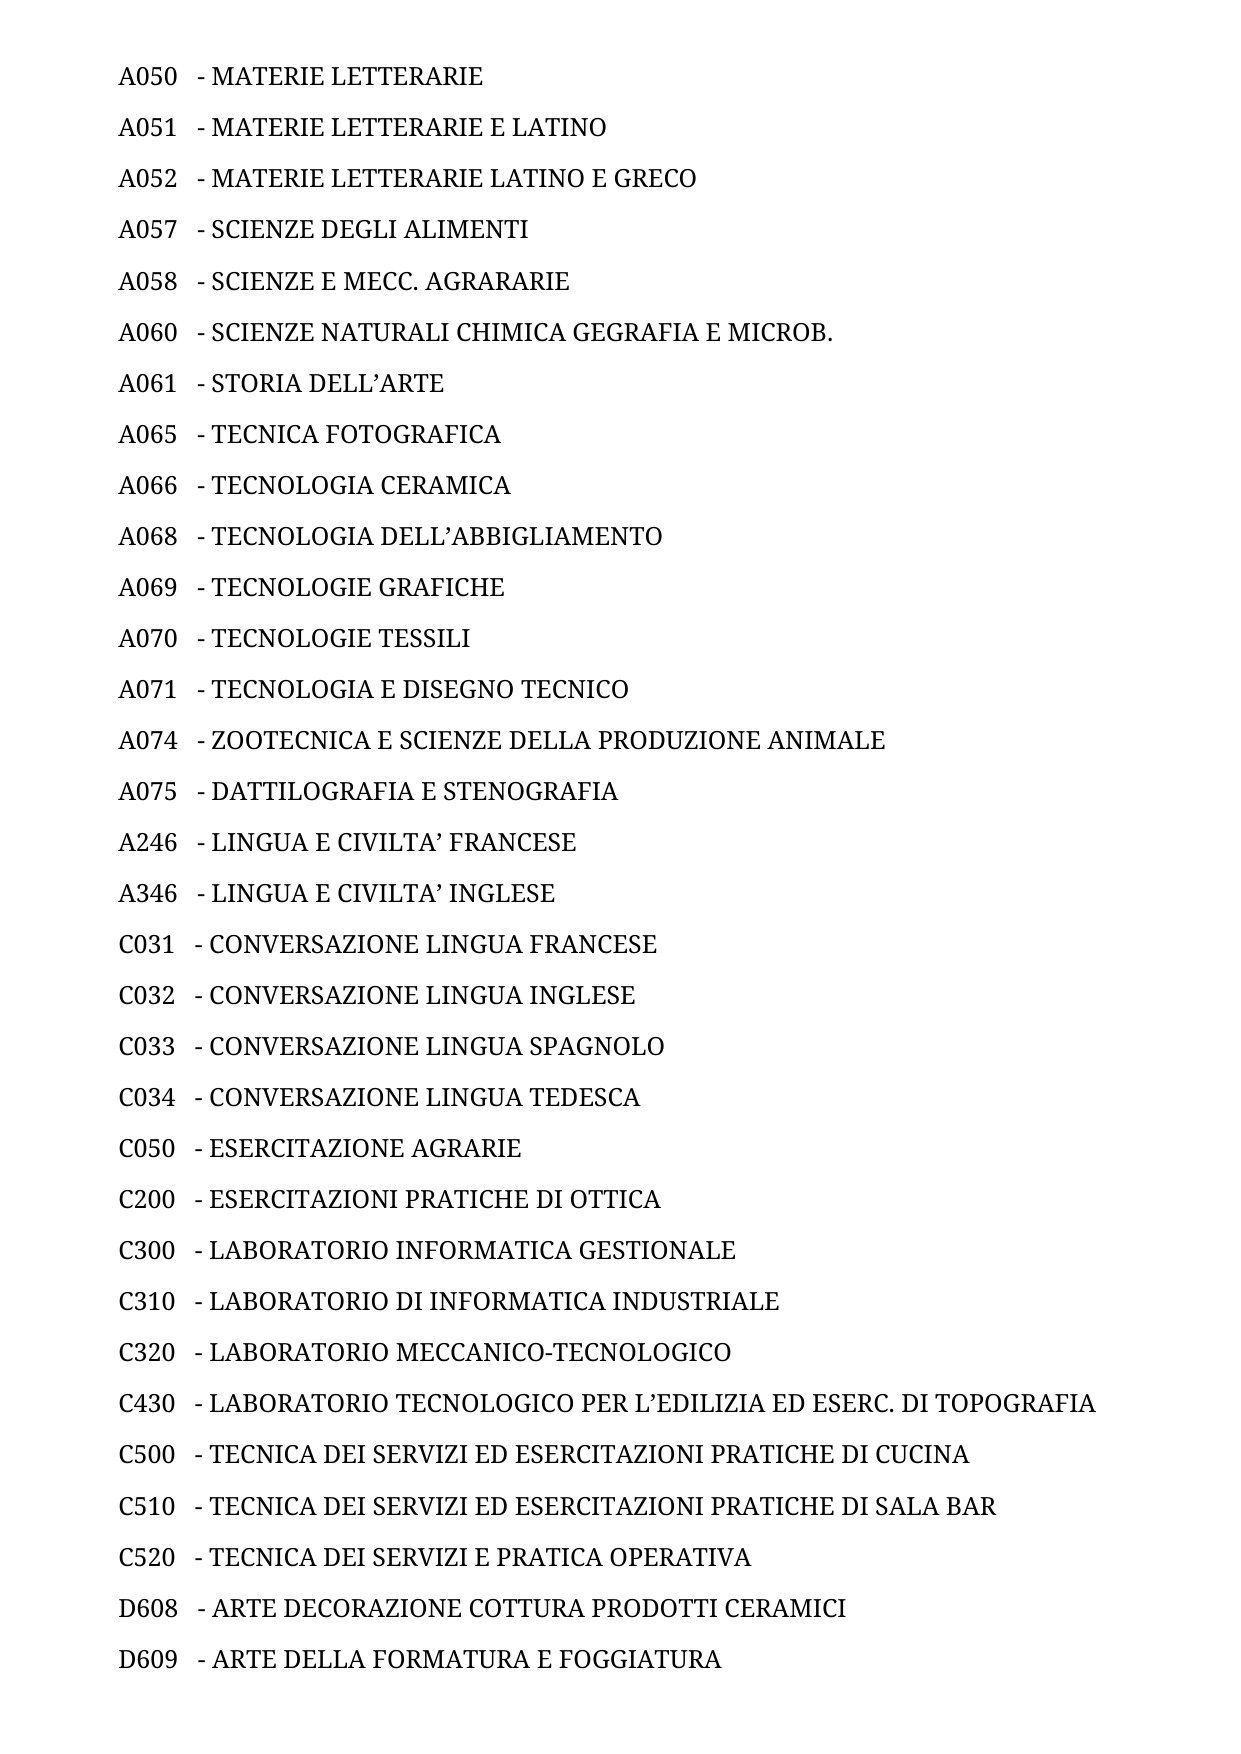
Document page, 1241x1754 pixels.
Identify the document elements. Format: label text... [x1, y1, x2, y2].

text C500 - TECNICA DEI SERVIZI ED ESERCITAZIONI PRATICHE DI CUCINA [118, 1437, 1122, 1471]
text C050 - ESERCITAZIONE AGRARIE [118, 1131, 1122, 1165]
text A070 - TECNOLOGIE TESSILI [118, 621, 1122, 654]
text C520 - TECNICA DEI SERVIZI E PRATICA OPERATIVA [118, 1539, 1122, 1573]
text C300 - LABORATORIO INFORMATICA GESTIONALE [118, 1233, 1122, 1267]
text A068 - TECNOLOGIA DELL’ABBIGLIAMENTO [118, 518, 1122, 552]
text C310 - LABORATORIO DI INFORMATICA INDUSTRIALE [118, 1284, 1122, 1318]
text A050 - MATERIE LETTERARIE [118, 59, 1122, 93]
text A060 - SCIENZE NATURALI CHIMICA GEGRAFIA E MICROB. [118, 314, 1122, 348]
text D608 - ARTE DECORAZIONE COTTURA PRODOTTI CERAMICI [118, 1590, 1122, 1624]
text C032 - CONVERSAZIONE LINGUA INGLESE [118, 978, 1122, 1012]
text C430 - LABORATORIO TECNOLOGICO PER L’EDILIZIA ED ESERC. DI TOPOGRAFIA [118, 1386, 1122, 1420]
text C033 - CONVERSAZIONE LINGUA SPAGNOLO [118, 1029, 1122, 1063]
text C034 - CONVERSAZIONE LINGUA TEDESCA [118, 1080, 1122, 1114]
text A075 - DATTILOGRAFIA E STENOGRAFIA [118, 774, 1122, 808]
text A074 - ZOOTECNICA E SCIENZE DELLA PRODUZIONE ANIMALE [118, 723, 1122, 757]
text A061 - STORIA DELL’ARTE [118, 365, 1122, 399]
text D609 - ARTE DELLA FORMATURA E FOGGIATURA [118, 1641, 1122, 1675]
text A057 - SCIENZE DEGLI ALIMENTI [118, 212, 1122, 246]
text A246 - LINGUA E CIVILTA’ FRANCESE [118, 825, 1122, 859]
text C200 - ESERCITAZIONI PRATICHE DI OTTICA [118, 1182, 1122, 1216]
text A071 - TECNOLOGIA E DISEGNO TECNICO [118, 672, 1122, 706]
text C031 - CONVERSAZIONE LINGUA FRANCESE [118, 927, 1122, 961]
text C510 - TECNICA DEI SERVIZI ED ESERCITAZIONI PRATICHE DI SALA BAR [118, 1488, 1122, 1522]
text A066 - TECNOLOGIA CERAMICA [118, 467, 1122, 501]
text A052 - MATERIE LETTERARIE LATINO E GRECO [118, 161, 1122, 195]
text A058 - SCIENZE E MECC. AGRARARIE [118, 263, 1122, 297]
text C320 - LABORATORIO MECCANICO-TECNOLOGICO [118, 1335, 1122, 1369]
text A069 - TECNOLOGIE GRAFICHE [118, 569, 1122, 603]
text A065 - TECNICA FOTOGRAFICA [118, 416, 1122, 450]
text A346 - LINGUA E CIVILTA’ INGLESE [118, 876, 1122, 910]
text A051 - MATERIE LETTERARIE E LATINO [118, 110, 1122, 144]
